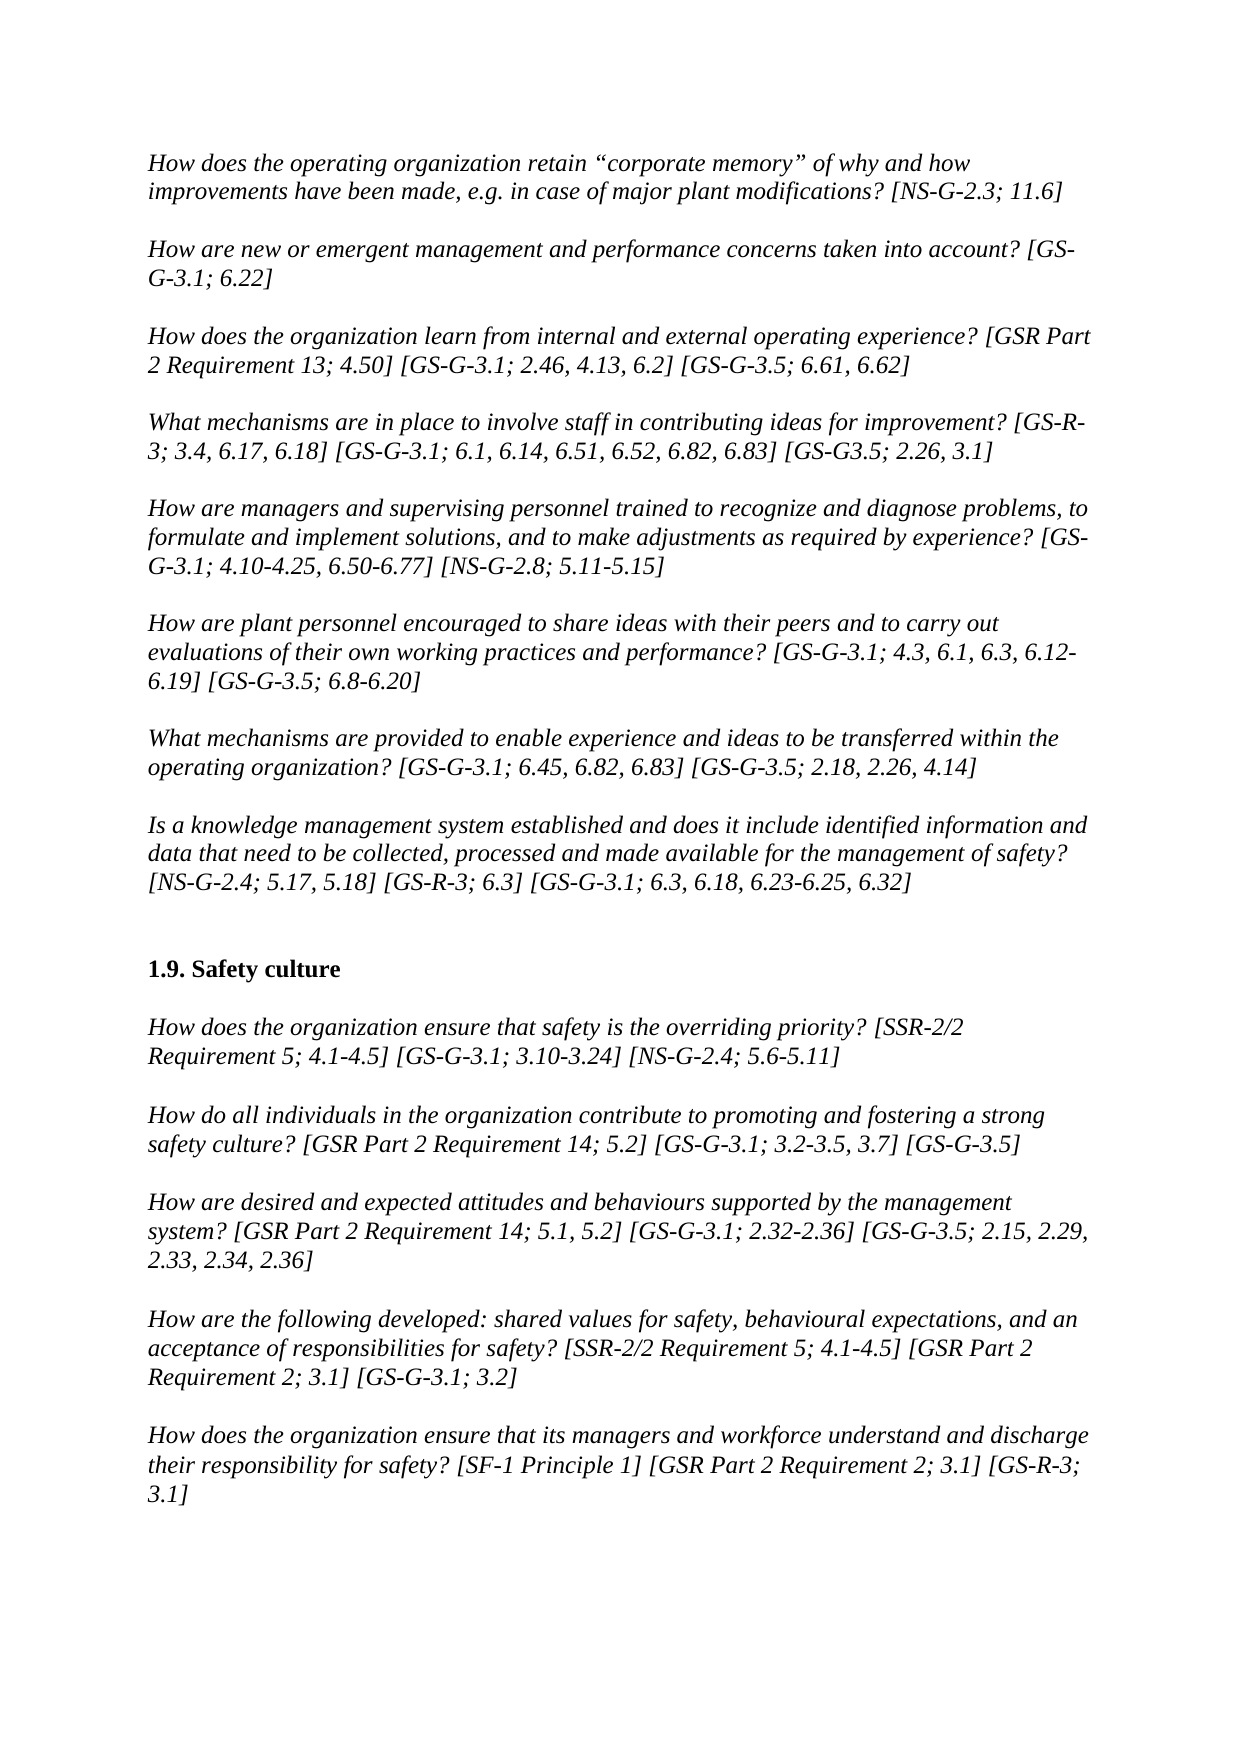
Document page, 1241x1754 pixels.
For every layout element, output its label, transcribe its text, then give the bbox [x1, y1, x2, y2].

text Is a knowledge management system established and does it include identified information and data that need to be collected, processed and made available for the management of safety? [NS-G-2.4; 5.17, 5.18] [GS-R-3; 6.3] [GS-G-3.1; 6.3, 6.18, 6.23-6.25, 6.32] [148, 810, 1092, 896]
text How do all individuals in the organization contribute to promoting and fostering a strong safety culture? [GSR Part 2 Requirement 14; 5.2] [GS-G-3.1; 3.2-3.5, 3.7] [GS-G-3.5] [148, 1099, 1092, 1158]
text How does the organization learn from internal and external operating experience? [GSR Part 2 Requirement 13; 4.50] [GS-G-3.1; 2.46, 4.13, 6.2] [GS-G-3.5; 6.61, 6.62] [148, 321, 1092, 378]
text What mechanisms are provided to enable experience and ideas to be transferred within the operating organization? [GS-G-3.1; 6.45, 6.82, 6.83] [GS-G-3.5; 2.18, 2.26, 4.14] [148, 723, 1092, 781]
text What mechanisms are in place to involve staff in contributing ideas for improvement? [GS-R-3; 3.4, 6.17, 6.18] [GS-G-3.1; 6.1, 6.14, 6.51, 6.52, 6.82, 6.83] [GS-G3.5; 2.26, 3.1] [148, 407, 1092, 465]
text How does the organization ensure that its managers and workforce understand and discharge their responsibility for safety? [SF-1 Principle 1] [GSR Part 2 Requirement 2; 3.1] [GS-R-3; 3.1] [148, 1420, 1092, 1508]
text How does the operating organization retain “corporate memory” of why and how improvements have been made, e.g. in case of major plant modifications? [NS-G-2.3; 11.6] [148, 148, 1092, 205]
text How are the following developed: shared values for safety, behavioural expectations, and an acceptance of responsibilities for safety? [SSR-2/2 Requirement 5; 4.1-4.5] [GSR Part 2 Requirement 2; 3.1] [GS-G-3.1; 3.2] [148, 1303, 1092, 1391]
text How does the organization ensure that safety is the overriding priority? [SSR-2/2 Requirement 5; 4.1-4.5] [GS-G-3.1; 3.10-3.24] [NS-G-2.4; 5.6-5.11] [148, 1012, 1092, 1070]
text How are new or emergent management and performance concerns taken into account? [GS-G-3.1; 6.22] [148, 234, 1092, 292]
text How are desired and expected attitudes and behaviours supported by the management system? [GSR Part 2 Requirement 14; 5.1, 5.2] [GS-G-3.1; 2.32-2.36] [GS-G-3.5; 2.15, 2.29, 2.33, 2.34, 2.36] [148, 1187, 1092, 1274]
text How are managers and supervising personnel trained to recognize and diagnose problems, to formulate and implement solutions, and to make adjustments as required by experience? [GS-G-3.1; 4.10-4.25, 6.50-6.77] [NS-G-2.8; 5.11-5.15] [148, 493, 1092, 580]
text How are plant personnel encouraged to share ideas with their peers and to carry out evaluations of their own working practices and performance? [GS-G-3.1; 4.3, 6.1, 6.3, 6.12-6.19] [GS-G-3.5; 6.8-6.20] [148, 608, 1092, 695]
text 1.9. Safety culture [148, 953, 1092, 983]
